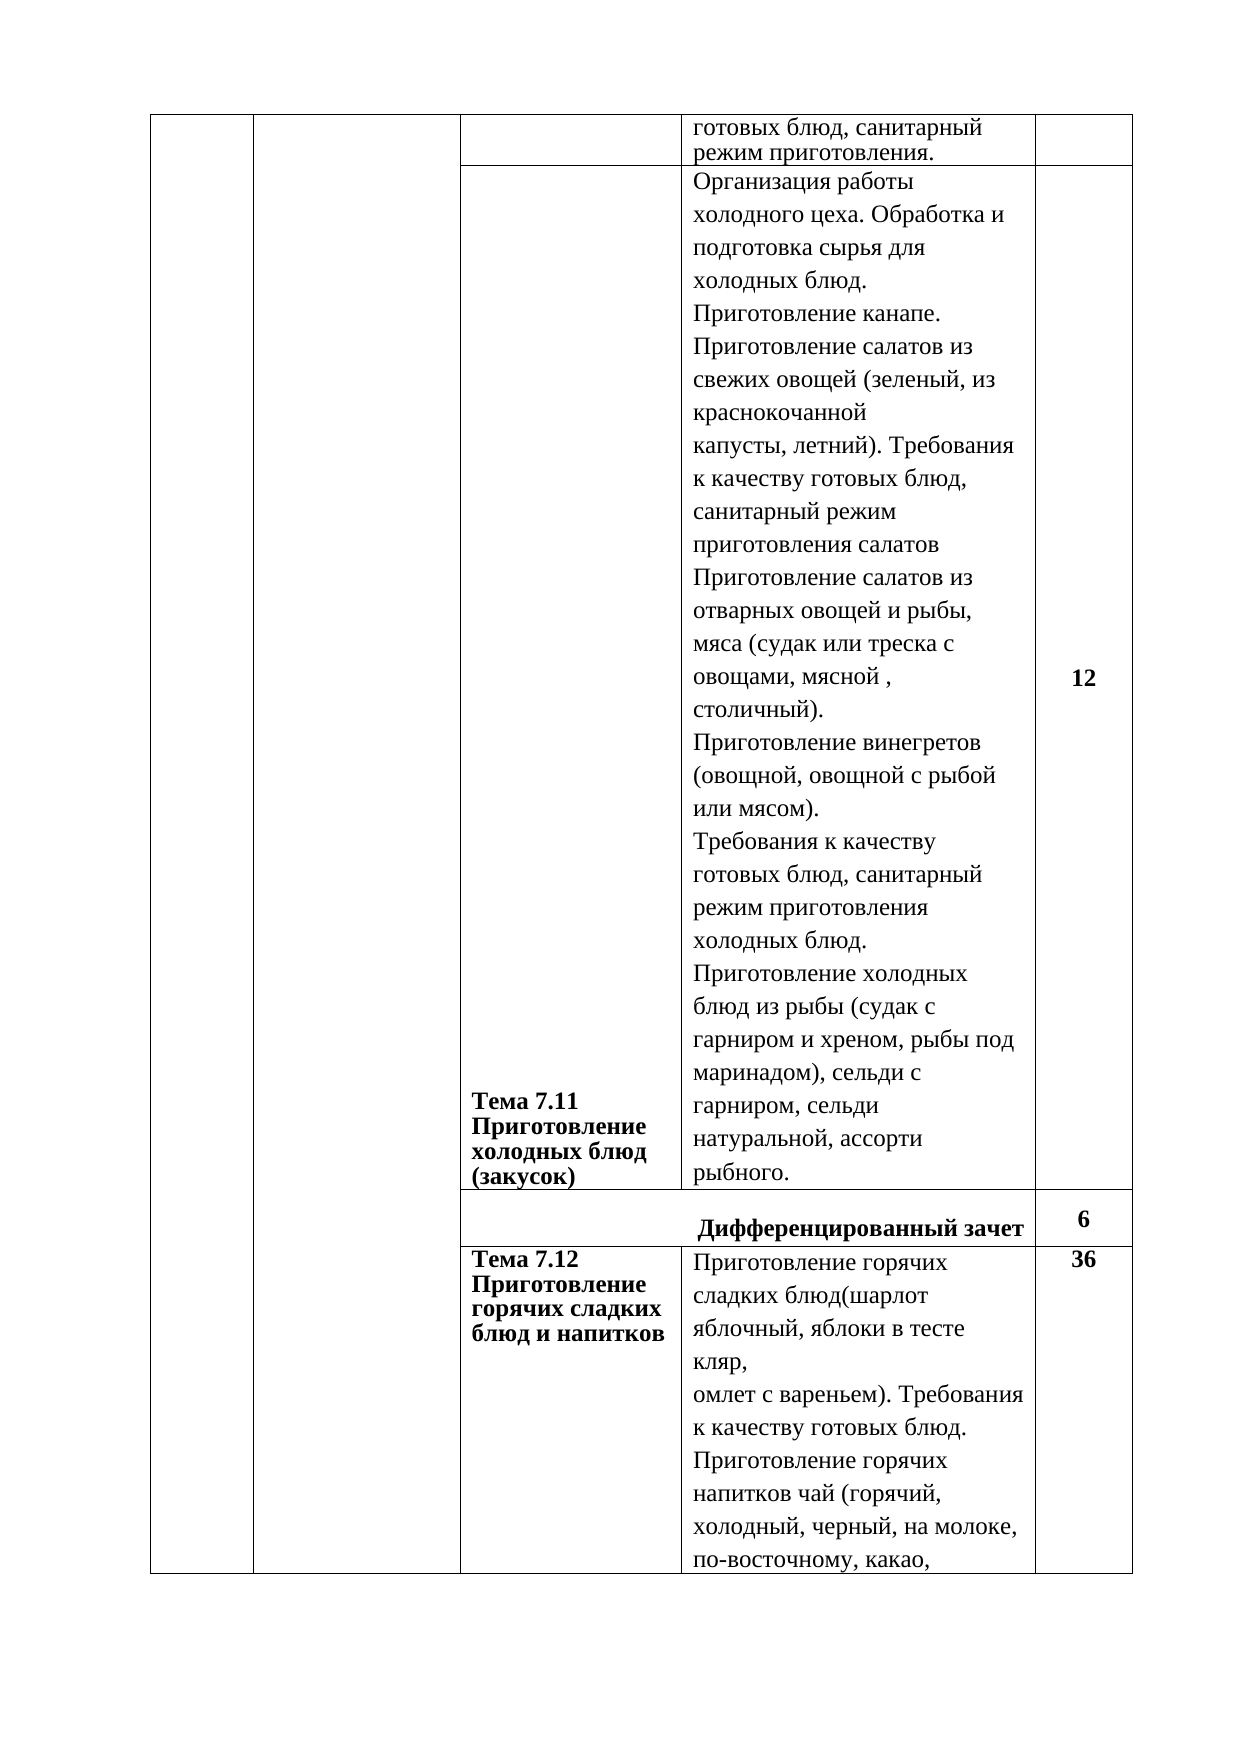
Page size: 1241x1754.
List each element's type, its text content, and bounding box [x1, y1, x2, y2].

table_cell 6 [1036, 1190, 1132, 1246]
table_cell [461, 1247, 681, 1573]
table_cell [682, 1247, 1035, 1573]
table_cell Тема 7.11 Приготовление холодных блюд (закусок) [461, 166, 681, 1189]
table_cell Организация работы холодного цеха. Обработка и подготовка сырья для холодных блюд. Приготовление канапе. Приготовление салатов из свежих овощей (зеленый, из краснокочанной капусты, летний). Требования к качеству готовых блюд, санитарный режим приготовления салатов Приготовление салатов из отварных овощей и рыбы, мяса (судак или треска с овощами, мясной , столичный). Приготовление винегретов (овощной, овощной с рыбой или мясом). Требования к качеству готовых блюд, санитарный режим приготовления холодных блюд. Приготовление холодных блюд из рыбы (судак с гарниром и хреном, рыбы под маринадом), сельди с гарниром, сельди натуральной, ассорти рыбного. [682, 166, 1035, 1189]
table_cell Дифференцированный зачет [461, 1190, 1035, 1246]
table_cell 18 [1036, 115, 1132, 165]
table_cell 12 [1036, 166, 1132, 1189]
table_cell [461, 115, 681, 165]
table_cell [682, 115, 1035, 165]
table_cell 36 [1036, 1247, 1132, 1573]
